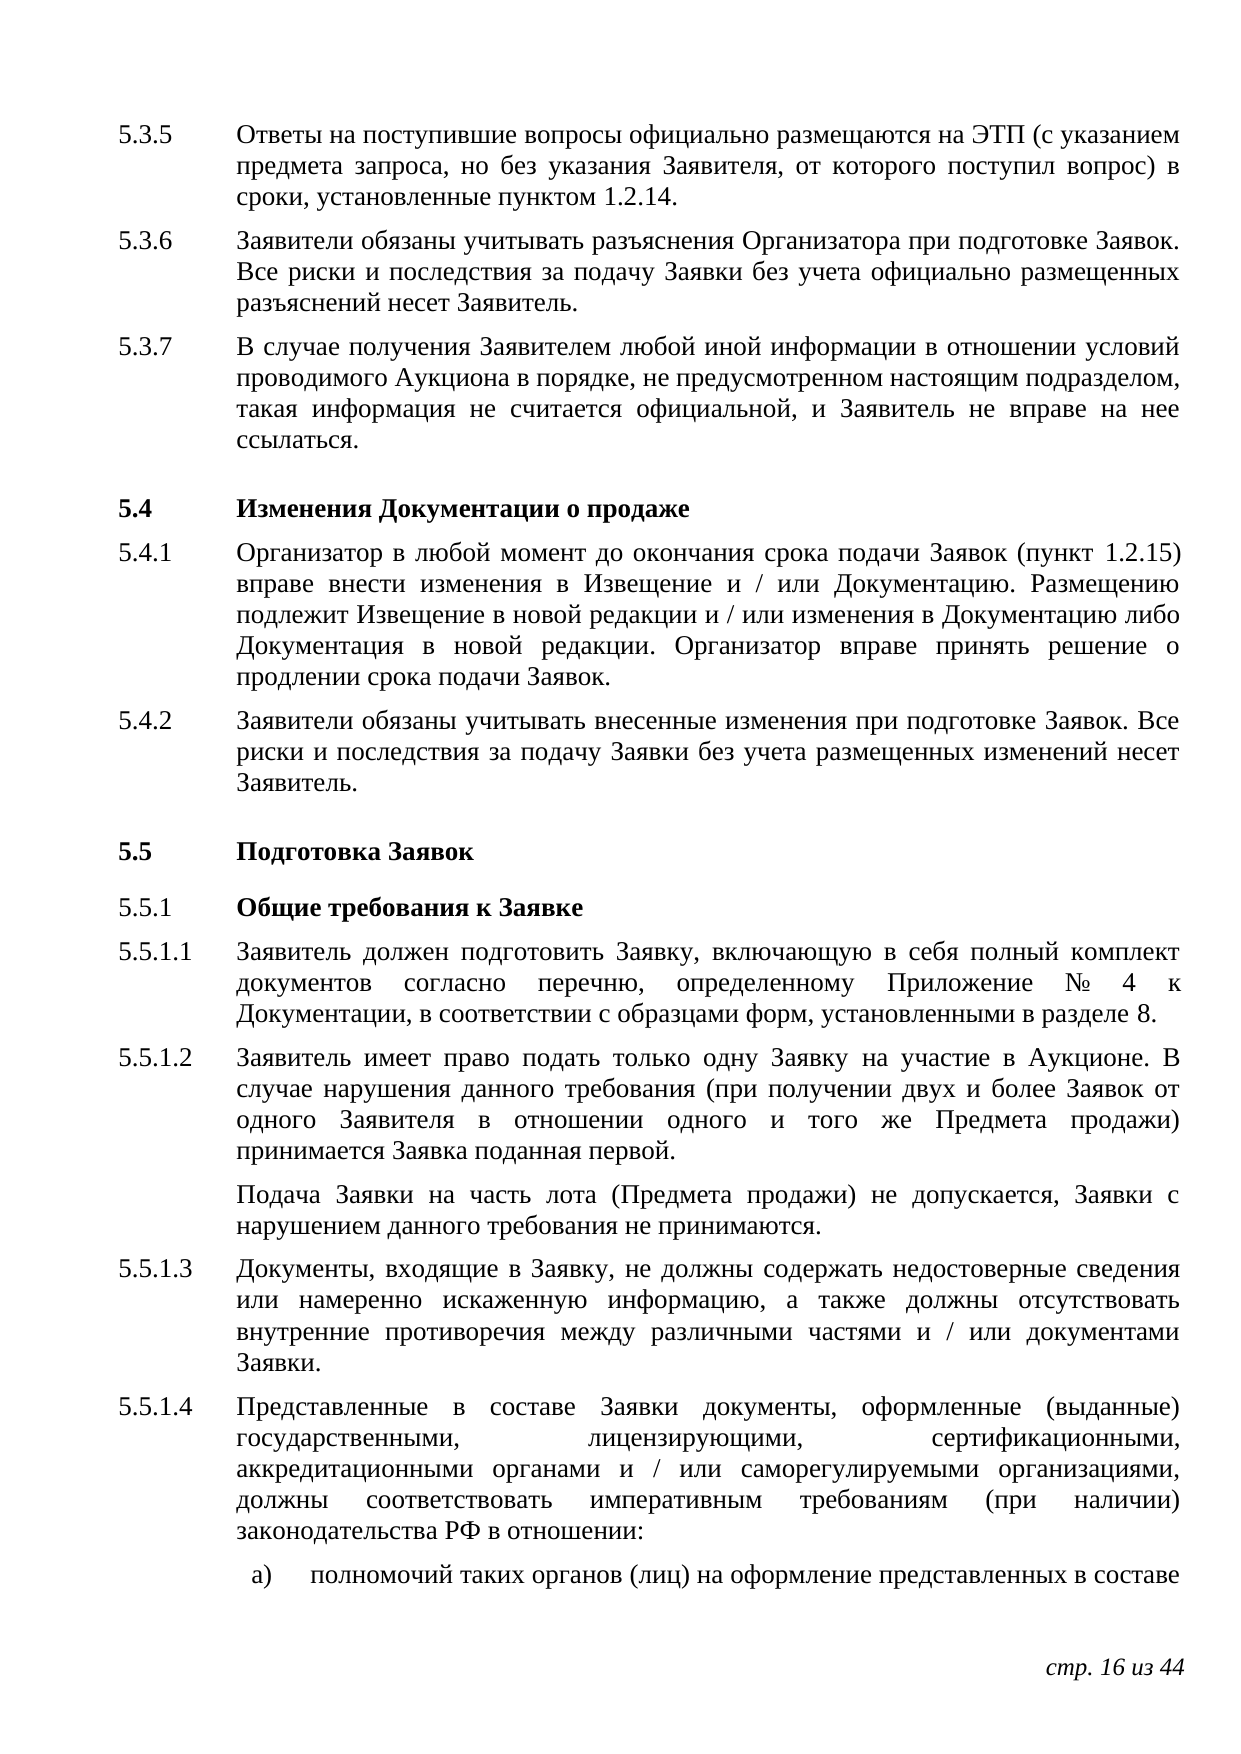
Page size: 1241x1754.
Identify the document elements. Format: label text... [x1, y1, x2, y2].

text Представленные в составе Заявки документы, оформленные (выданные) государственными, лицензирующими, сертификационными, аккредитационными органами и / или саморегулируемыми организациями, должны соответствовать императивным требованиям (при наличии) законодательства РФ в отношении: [118, 1389, 1181, 1545]
text Заявитель имеет право подать только одну Заявку на участие в Аукционе. В случае нарушения данного требования (при получении двух и более Заявок от одного Заявителя в отношении одного и того же Предмета продажи) принимается Заявка поданная первой. [118, 1041, 1181, 1165]
subtitle Изменения Документации о продаже [118, 492, 1181, 523]
text Ответы на поступившие вопросы официально размещаются на ЭТП (с указанием предмета запроса, но без указания Заявителя, от которого поступил вопрос) в сроки, установленные пунктом 1.2.14. [118, 118, 1181, 212]
subtitle Подготовка Заявок [118, 835, 1181, 866]
list Подача Заявки на часть лота (Предмета продажи) не допускается, Заявки с нарушением данного требования не принимаются. [236, 1178, 1181, 1240]
text Общие требования к Заявке [118, 891, 1181, 922]
text Организатор в любой момент до окончания срока подачи Заявок (пункт 1.2.15) вправе внести изменения в Извещение и / или Документацию. Размещению подлежит Извещение в новой редакции и / или изменения в Документацию либо Документация в новой редакции. Организатор вправе принять решение о продлении срока подачи Заявок. [118, 536, 1181, 691]
text Документы, входящие в Заявку, не должны содержать недостоверные сведения или намеренно искаженную информацию, а также должны отсутствовать внутренние противоречия между различными частями и / или документами Заявки. [118, 1252, 1181, 1377]
text Заявители обязаны учитывать внесенные изменения при подготовке Заявок. Все риски и последствия за подачу Заявки без учета размещенных изменений несет Заявитель. [118, 704, 1181, 797]
text В случае получения Заявителем любой иной информации в отношении условий проводимого Аукциона в порядке, не предусмотренном настоящим подразделом, такая информация не считается официальной, и Заявитель не вправе на нее ссылаться. [118, 330, 1181, 454]
text Заявитель должен подготовить Заявку, включающую в себя полный комплект документов согласно перечню, определенному Приложение № 4 к Документации, в соответствии с образцами форм, установленными в разделе 8. [118, 935, 1181, 1028]
text Заявители обязаны учитывать разъяснения Организатора при подготовке Заявок. Все риски и последствия за подачу Заявки без учета официально размещенных разъяснений несет Заявитель. [118, 224, 1181, 317]
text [251, 1558, 1181, 1589]
